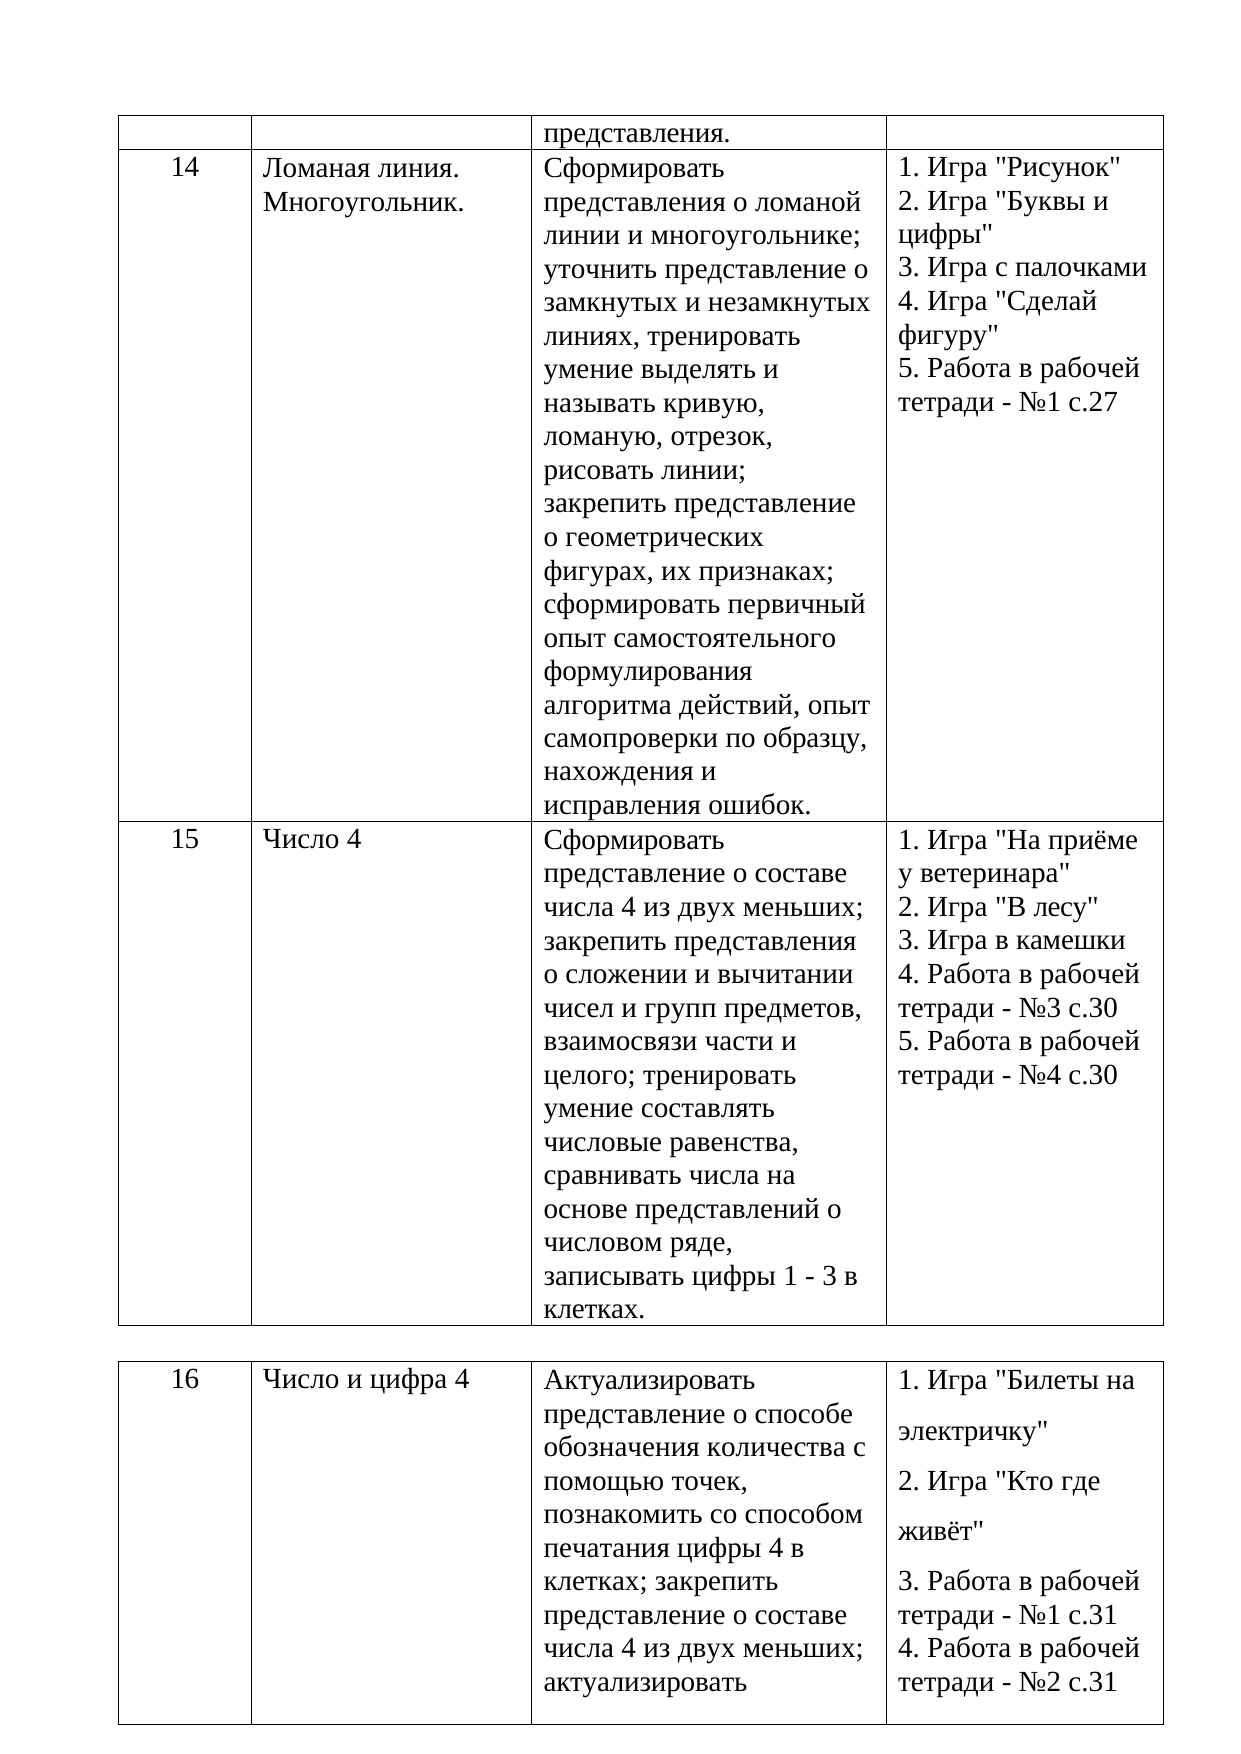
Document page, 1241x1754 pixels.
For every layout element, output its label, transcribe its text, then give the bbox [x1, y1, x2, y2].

table_cell Игра "Рисунок" Игра "Буквы и цифры" Игра с палочками Игра "Сделай фигуру" Работа в рабочей тетради - №1 с.27 [887, 150, 1163, 821]
table_cell Игра "На приёме у ветеринара" Игра "В лесу" Игра в камешки Работа в рабочей тетради - №3 с.30 Работа в рабочей тетради - №4 с.30 [887, 822, 1163, 1325]
table_cell Сформировать представление о составе числа 4 из двух меньших; закрепить представления о сложении и вычитании чисел и групп предметов, взаимосвязи части и целого; тренировать умение составлять числовые равенства, сравнивать числа на основе представлений о числовом ряде, записывать цифры 1 - 3 в клетках. [532, 822, 886, 1325]
table_cell Ломаная линия. Многоугольник. [252, 150, 531, 821]
table_cell 15 [119, 822, 251, 1325]
table_header Число и цифра 4 [252, 1362, 531, 1724]
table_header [887, 1362, 1163, 1724]
table_cell Число 4 [252, 822, 531, 1325]
table_header 16 [119, 1362, 251, 1724]
table_header [252, 116, 531, 149]
table_cell 14 [119, 150, 251, 821]
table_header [532, 1362, 886, 1724]
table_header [887, 116, 1163, 149]
table_header [119, 116, 251, 149]
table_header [532, 116, 886, 149]
table_cell Сформировать представления о ломаной линии и многоугольнике; уточнить представление о замкнутых и незамкнутых линиях, тренировать умение выделять и называть кривую, ломаную, отрезок, рисовать линии; закрепить представление о геометрических фигурах, их признаках; сформировать первичный опыт самостоятельного формулирования алгоритма действий, опыт самопроверки по образцу, нахождения и исправления ошибок. [532, 150, 886, 821]
